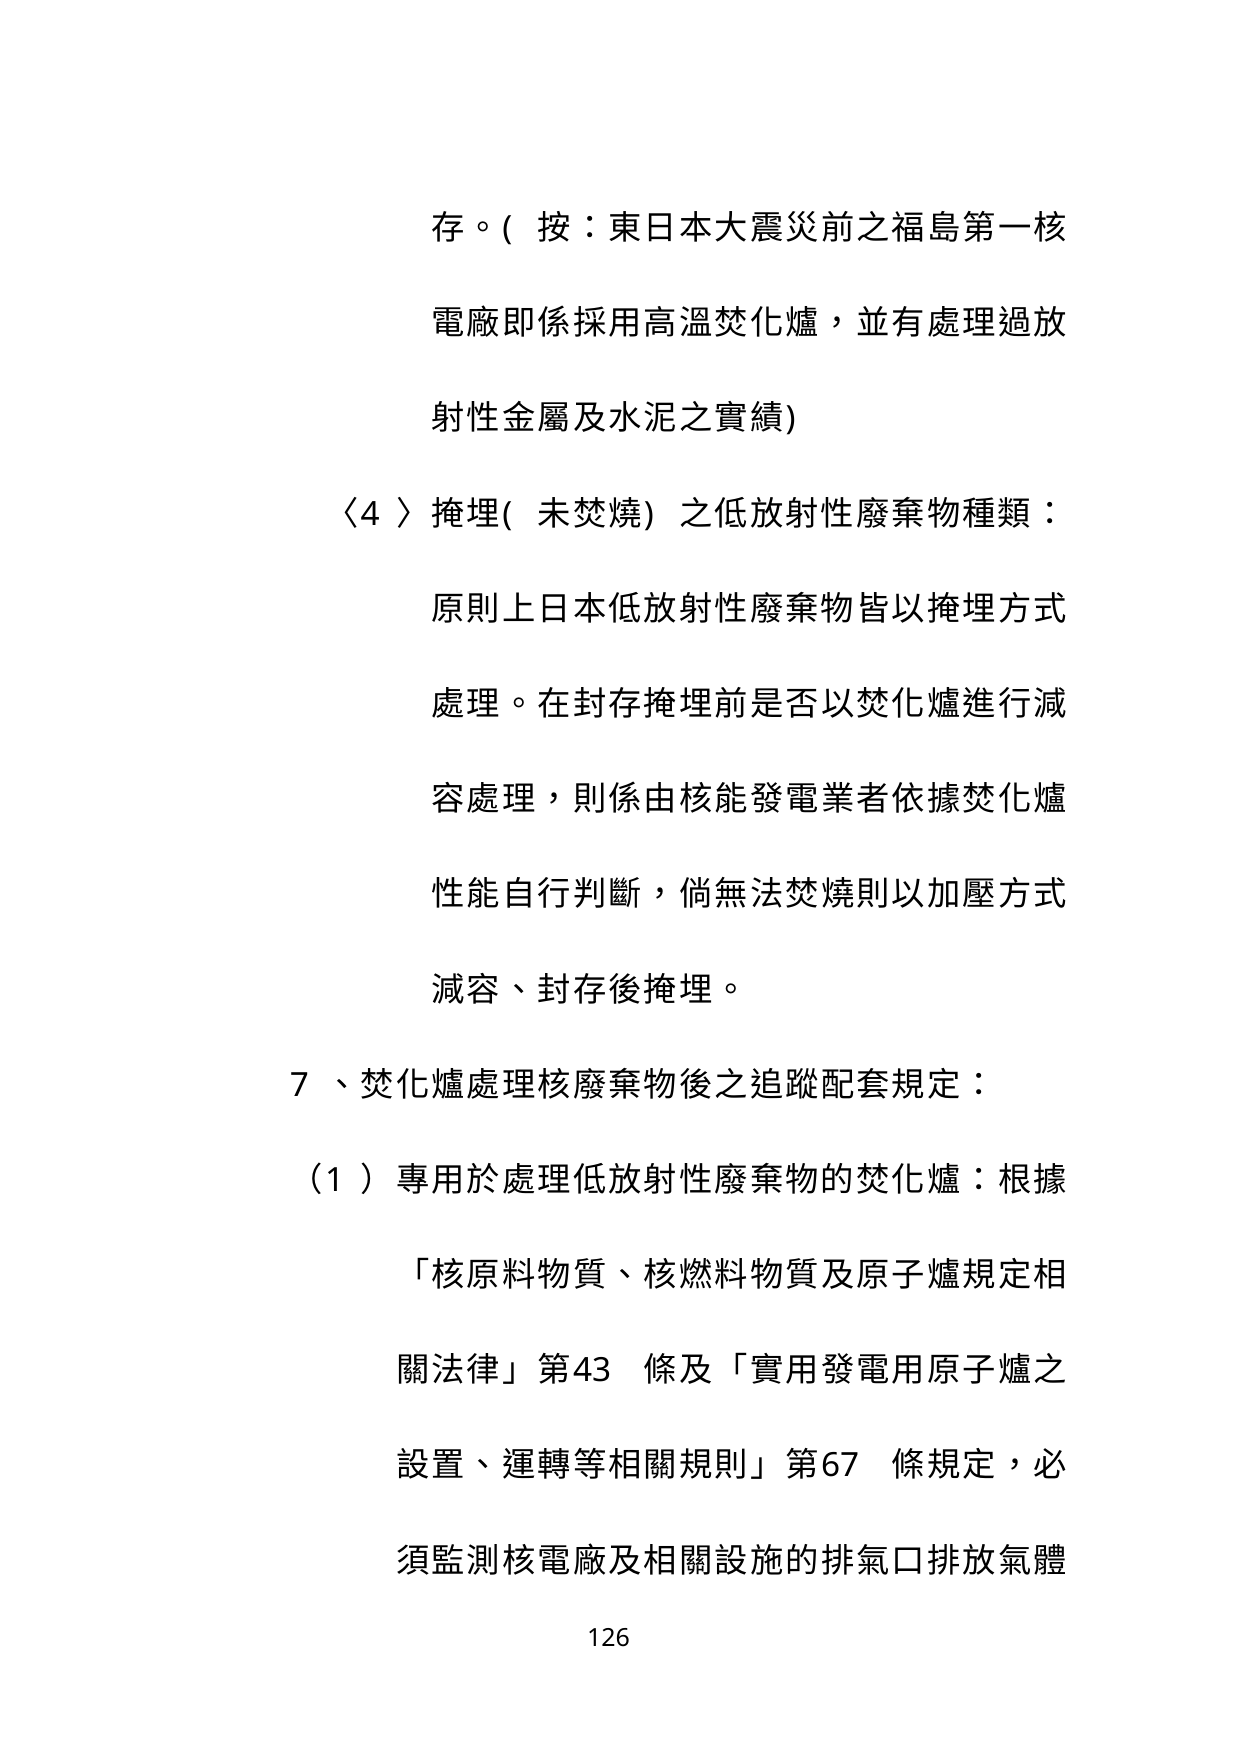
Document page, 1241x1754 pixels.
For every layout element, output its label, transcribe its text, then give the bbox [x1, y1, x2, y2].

subtitle 專用於處理低放射性廢棄物的焚化爐：根據「核原料物質、核燃料物質及原子爐規定相關法律」第43條及「實用發電用原子爐之設置、運轉等相關規則」第67條規定，必須監測核電廠及相關設施的排氣口排放氣體之輻射濃度，並記錄每日平均輻射濃度及每3個月平均輻射濃度。 [272, 1129, 1069, 1605]
subtitle 焚化爐處理核廢棄物後之追蹤配套規定： [272, 1034, 1069, 1129]
subtitle 掩埋(未焚燒)之低放射性廢棄物種類：原則上日本低放射性廢棄物皆以掩埋方式處理。在封存掩埋前是否以焚化爐進行減容處理，則係由核能發電業者依據焚化爐性能自行判斷，倘無法焚燒則以加壓方式減容、封存後掩埋。 [307, 463, 1069, 1034]
subtitle 但倘使用之焚化爐性能較高，可以極高溫度焚燒低放射性廢棄物，則即便係放射性金屬或水泥等亦可以焚化方式減容後再封存。(按：東日本大震災前之福島第一核電廠即係採用高溫焚化爐，並有處理過放射性金屬及水泥之實績) [307, 177, 1069, 463]
